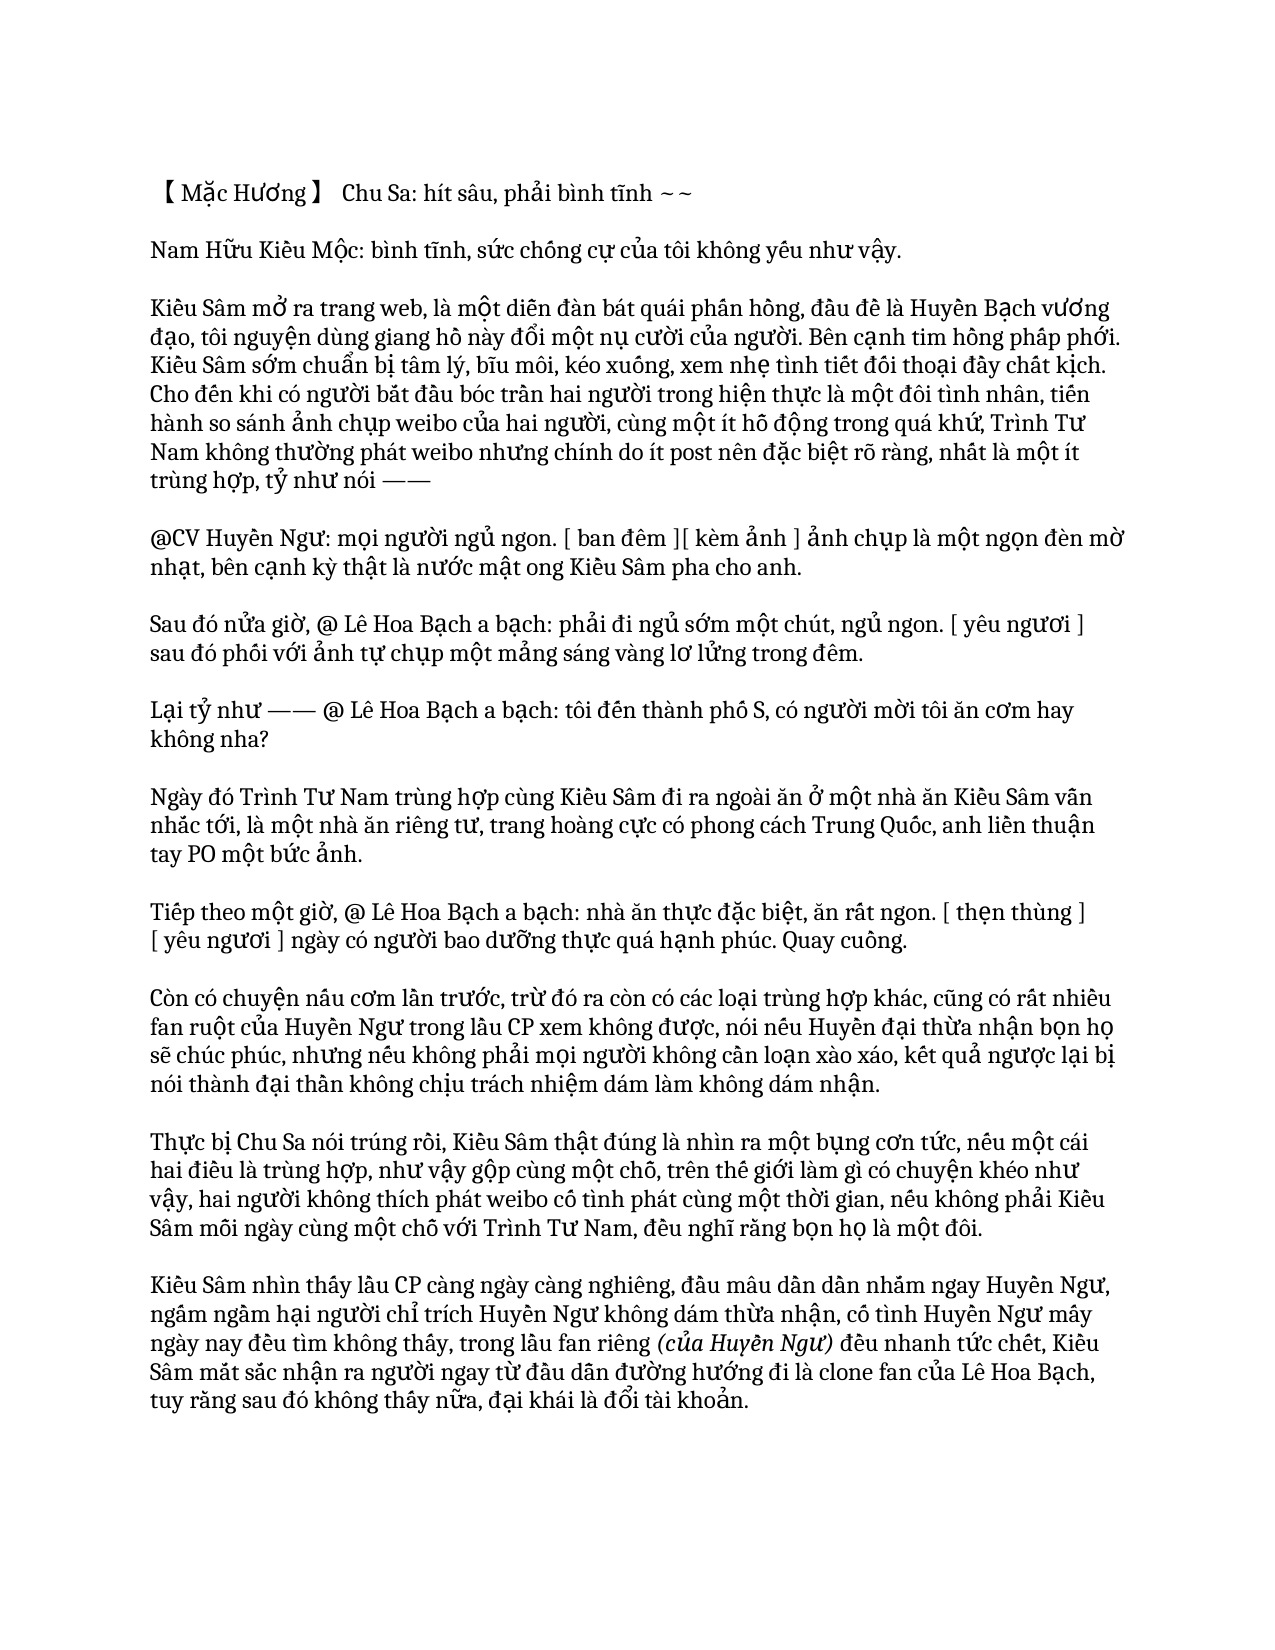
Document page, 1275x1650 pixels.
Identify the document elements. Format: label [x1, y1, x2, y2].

text [150, 150, 1125, 1472]
